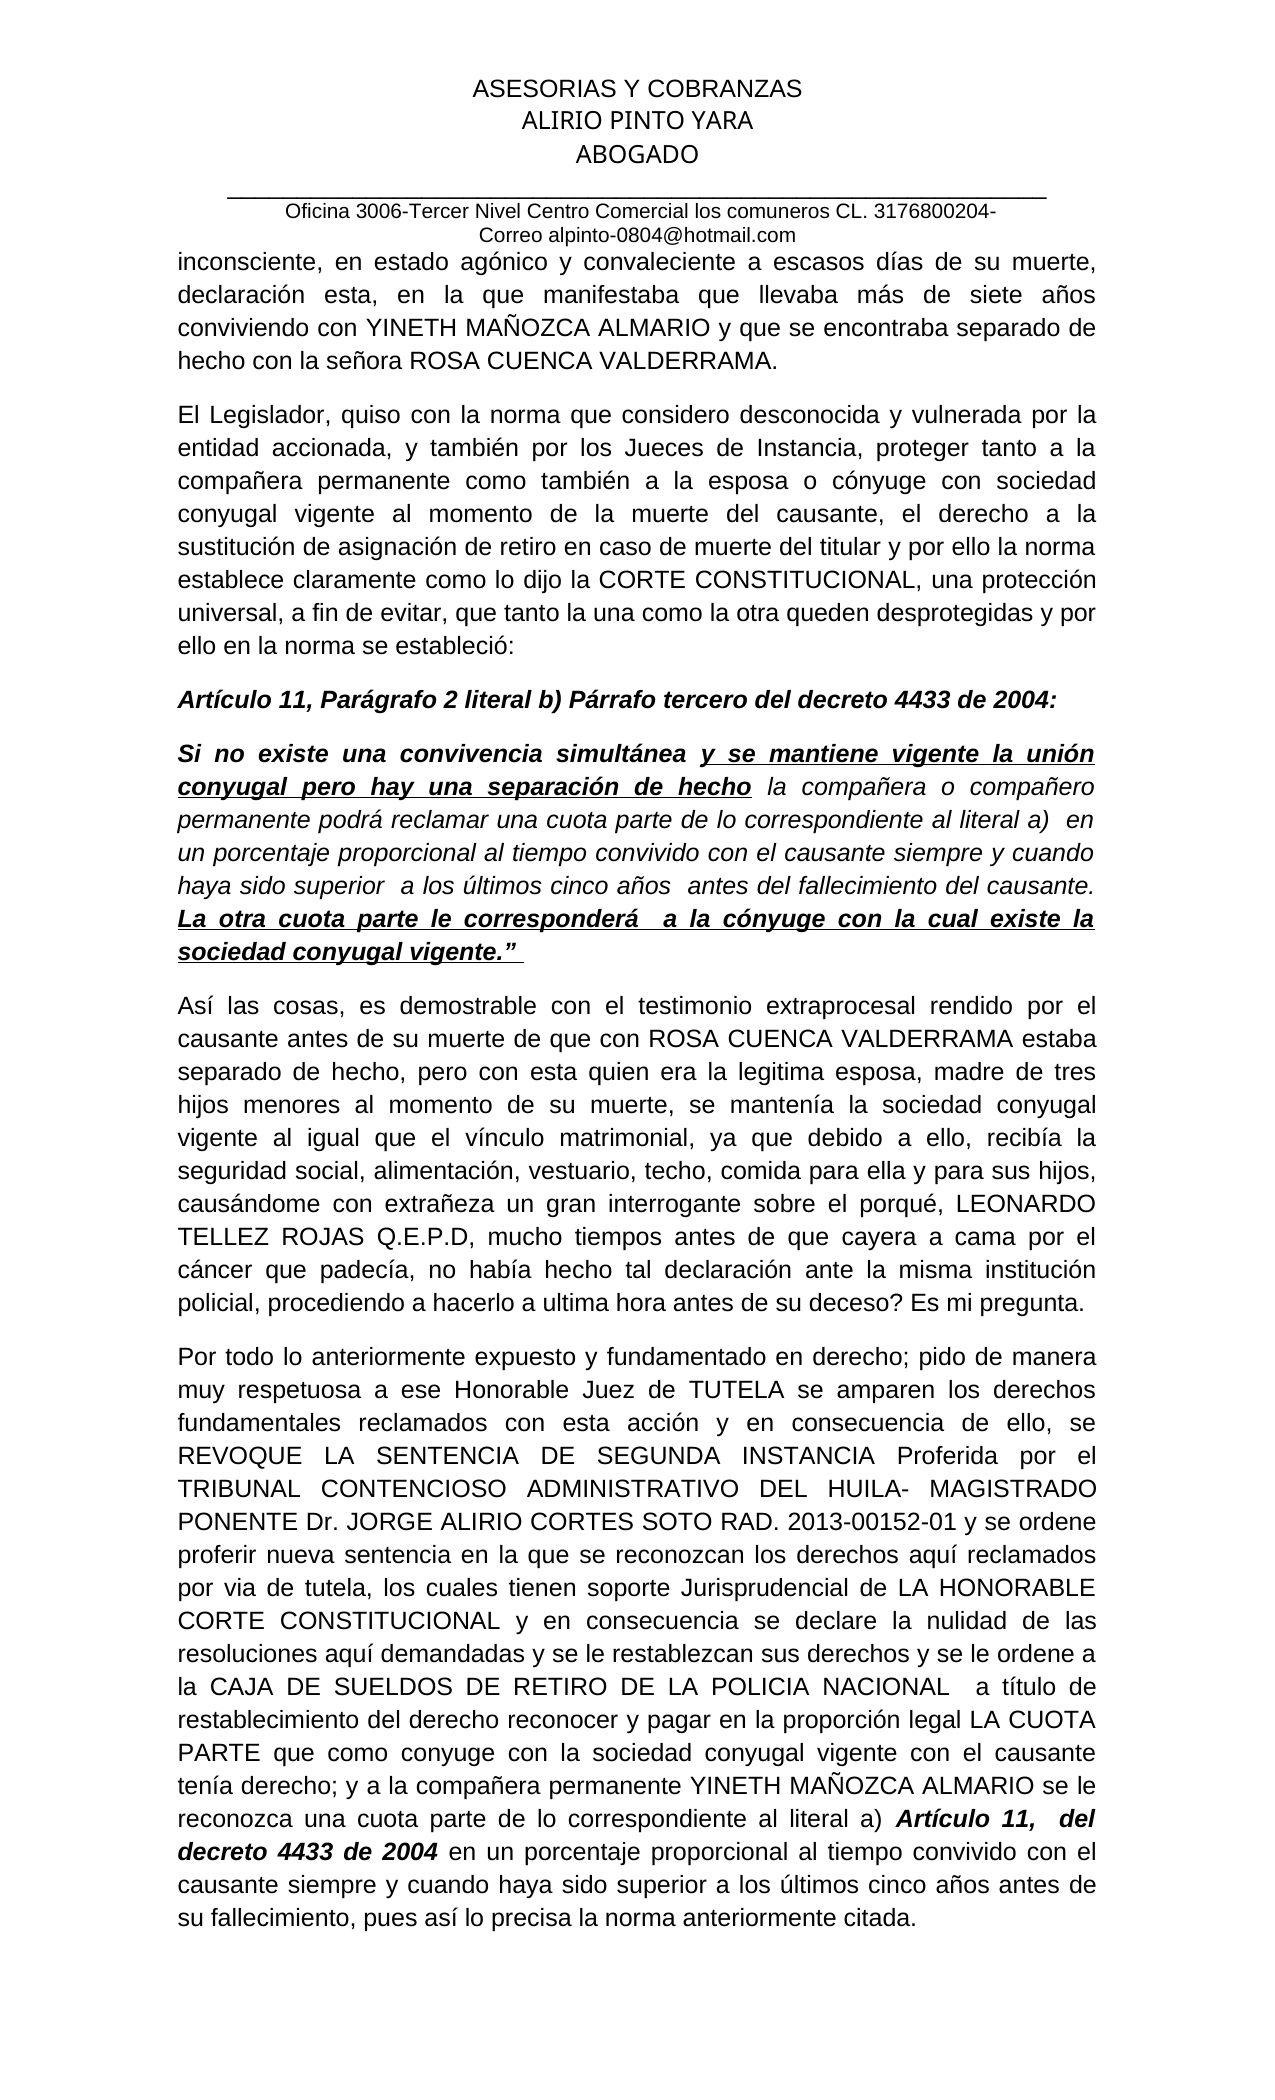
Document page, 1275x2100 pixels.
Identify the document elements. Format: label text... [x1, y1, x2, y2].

text Si no existe una convivencia simultánea y se mantiene vigente la unión conyugal pero hay una separación de hecho la compañera o compañero permanente podrá reclamar una cuota parte de lo correspondiente al literal a) en un porcentaje proporcional al tiempo convivido con el causante siempre y cuando haya sido superior a los últimos cinco años antes del fallecimiento del causante. La otra cuota parte le corresponderá a la cónyuge con la cual existe la sociedad conyugal vigente.” [177, 739, 1098, 966]
text Así las cosas, es demostrable con el testimonio extraprocesal rendido por el causante antes de su muerte de que con ROSA CUENCA VALDERRAMA estaba separado de hecho, pero con esta quien era la legitima esposa, madre de tres hijos menores al momento de su muerte, se mantenía la sociedad conyugal vigente al igual que el vínculo matrimonial, ya que debido a ello, recibía la seguridad social, alimentación, vestuario, techo, comida para ella y para sus hijos, causándome con extrañeza un gran interrogante sobre el porqué, LEONARDO TELLEZ ROJAS Q.E.P.D, mucho tiempos antes de que cayera a cama por el cáncer que padecía, no había hecho tal declaración ante la misma institución policial, procediendo a hacerlo a ultima hora antes de su deceso? Es mi pregunta. [177, 991, 1098, 1317]
text El Legislador, quiso con la norma que considero desconocida y vulnerada por la entidad accionada, y también por los Jueces de Instancia, proteger tanto a la compañera permanente como también a la esposa o cónyuge con sociedad conyugal vigente al momento de la muerte del causante, el derecho a la sustitución de asignación de retiro en caso de muerte del titular y por ello la norma establece claramente como lo dijo la CORTE CONSTITUCIONAL, una protección universal, a fin de evitar, que tanto la una como la otra queden desprotegidas y por ello en la norma se estableció: [177, 400, 1098, 660]
text Artículo 11, Parágrafo 2 literal b) Párrafo tercero del decreto 4433 de 2004: [177, 685, 1098, 714]
text Por todo lo anteriormente expuesto y fundamentado en derecho; pido de manera muy respetuosa a ese Honorable Juez de TUTELA se amparen los derechos fundamentales reclamados con esta acción y en consecuencia de ello, se REVOQUE LA SENTENCIA DE SEGUNDA INSTANCIA Proferida por el TRIBUNAL CONTENCIOSO ADMINISTRATIVO DEL HUILA- MAGISTRADO PONENTE Dr. JORGE ALIRIO CORTES SOTO RAD. 2013-00152-01 y se ordene proferir nueva sentencia en la que se reconozcan los derechos aquí reclamados por via de tutela, los cuales tienen soporte Jurisprudencial de LA HONORABLE CORTE CONSTITUCIONAL y en consecuencia se declare la nulidad de las resoluciones aquí demandadas y se le restablezcan sus derechos y se le ordene a la CAJA DE SUELDOS DE RETIRO DE LA POLICIA NACIONAL a título de restablecimiento del derecho reconocer y pagar en la proporción legal LA CUOTA PARTE que como conyuge con la sociedad conyugal vigente con el causante tenía derecho; y a la compañera permanente YINETH MAÑOZCA ALMARIO se le reconozca una cuota parte de lo correspondiente al literal a) Artículo 11, del decreto 4433 de 2004 en un porcentaje proporcional al tiempo convivido con el causante siempre y cuando haya sido superior a los últimos cinco años antes de su fallecimiento, pues así lo precisa la norma anteriormente citada. [177, 1342, 1098, 1932]
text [177, 247, 1098, 375]
